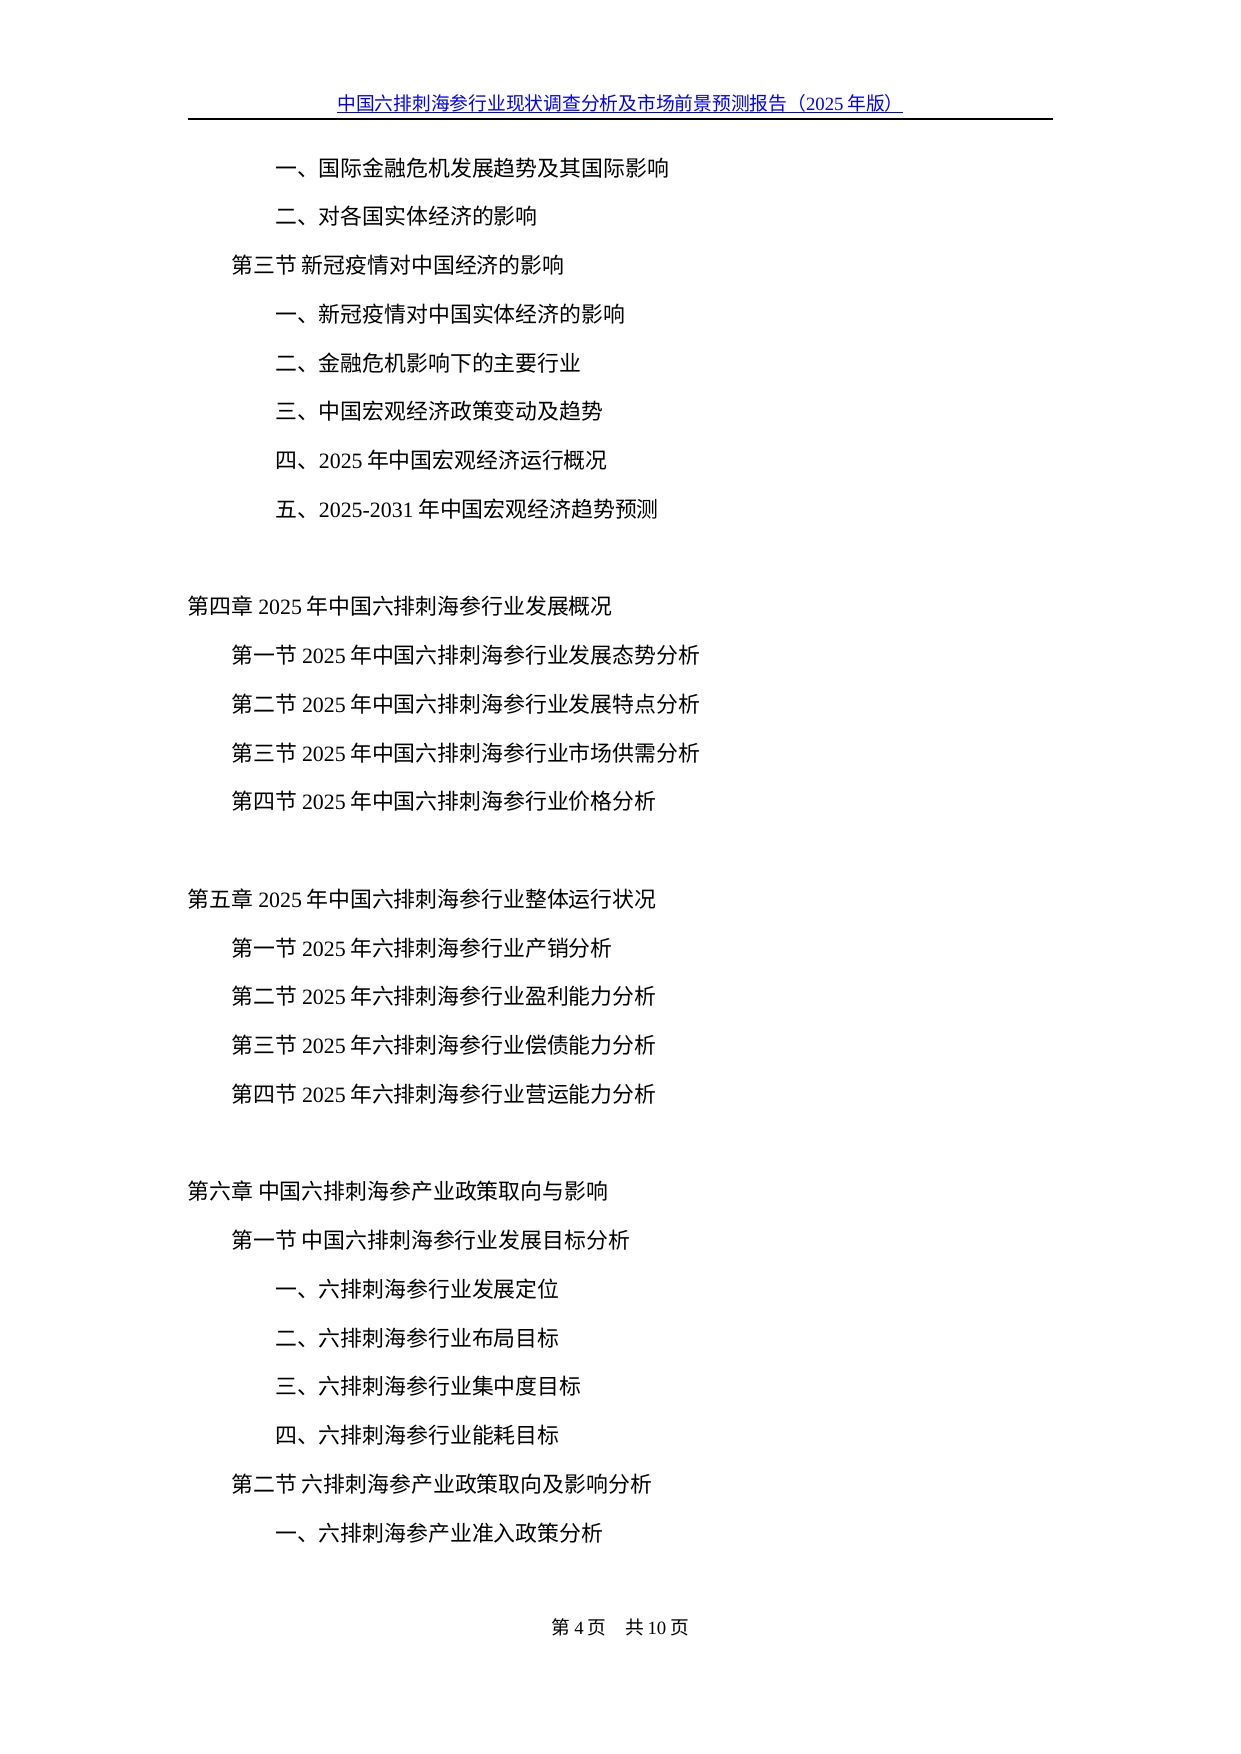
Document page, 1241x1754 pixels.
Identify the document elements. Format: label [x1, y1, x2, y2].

text [187, 150, 1053, 1548]
